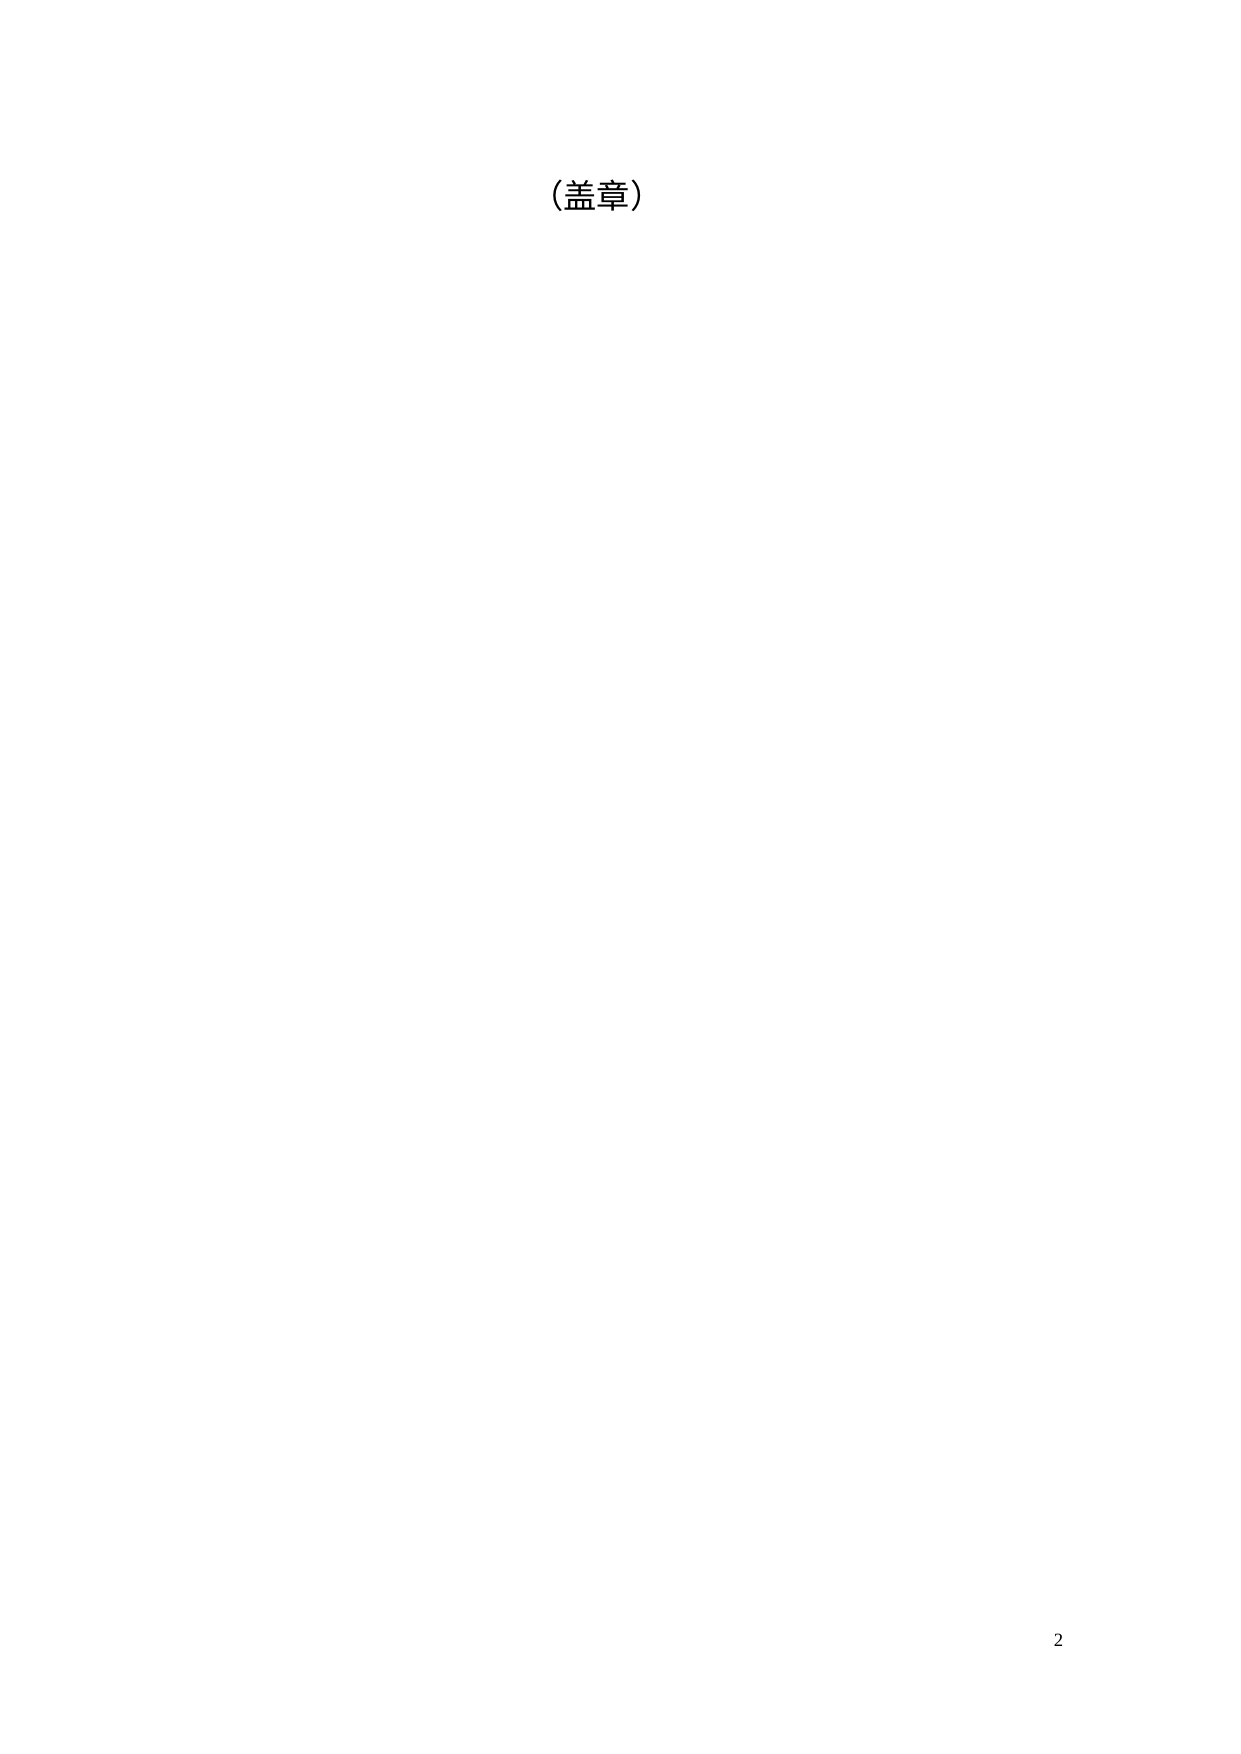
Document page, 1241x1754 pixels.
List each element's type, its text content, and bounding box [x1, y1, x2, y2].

text （盖章） [177, 162, 1063, 227]
